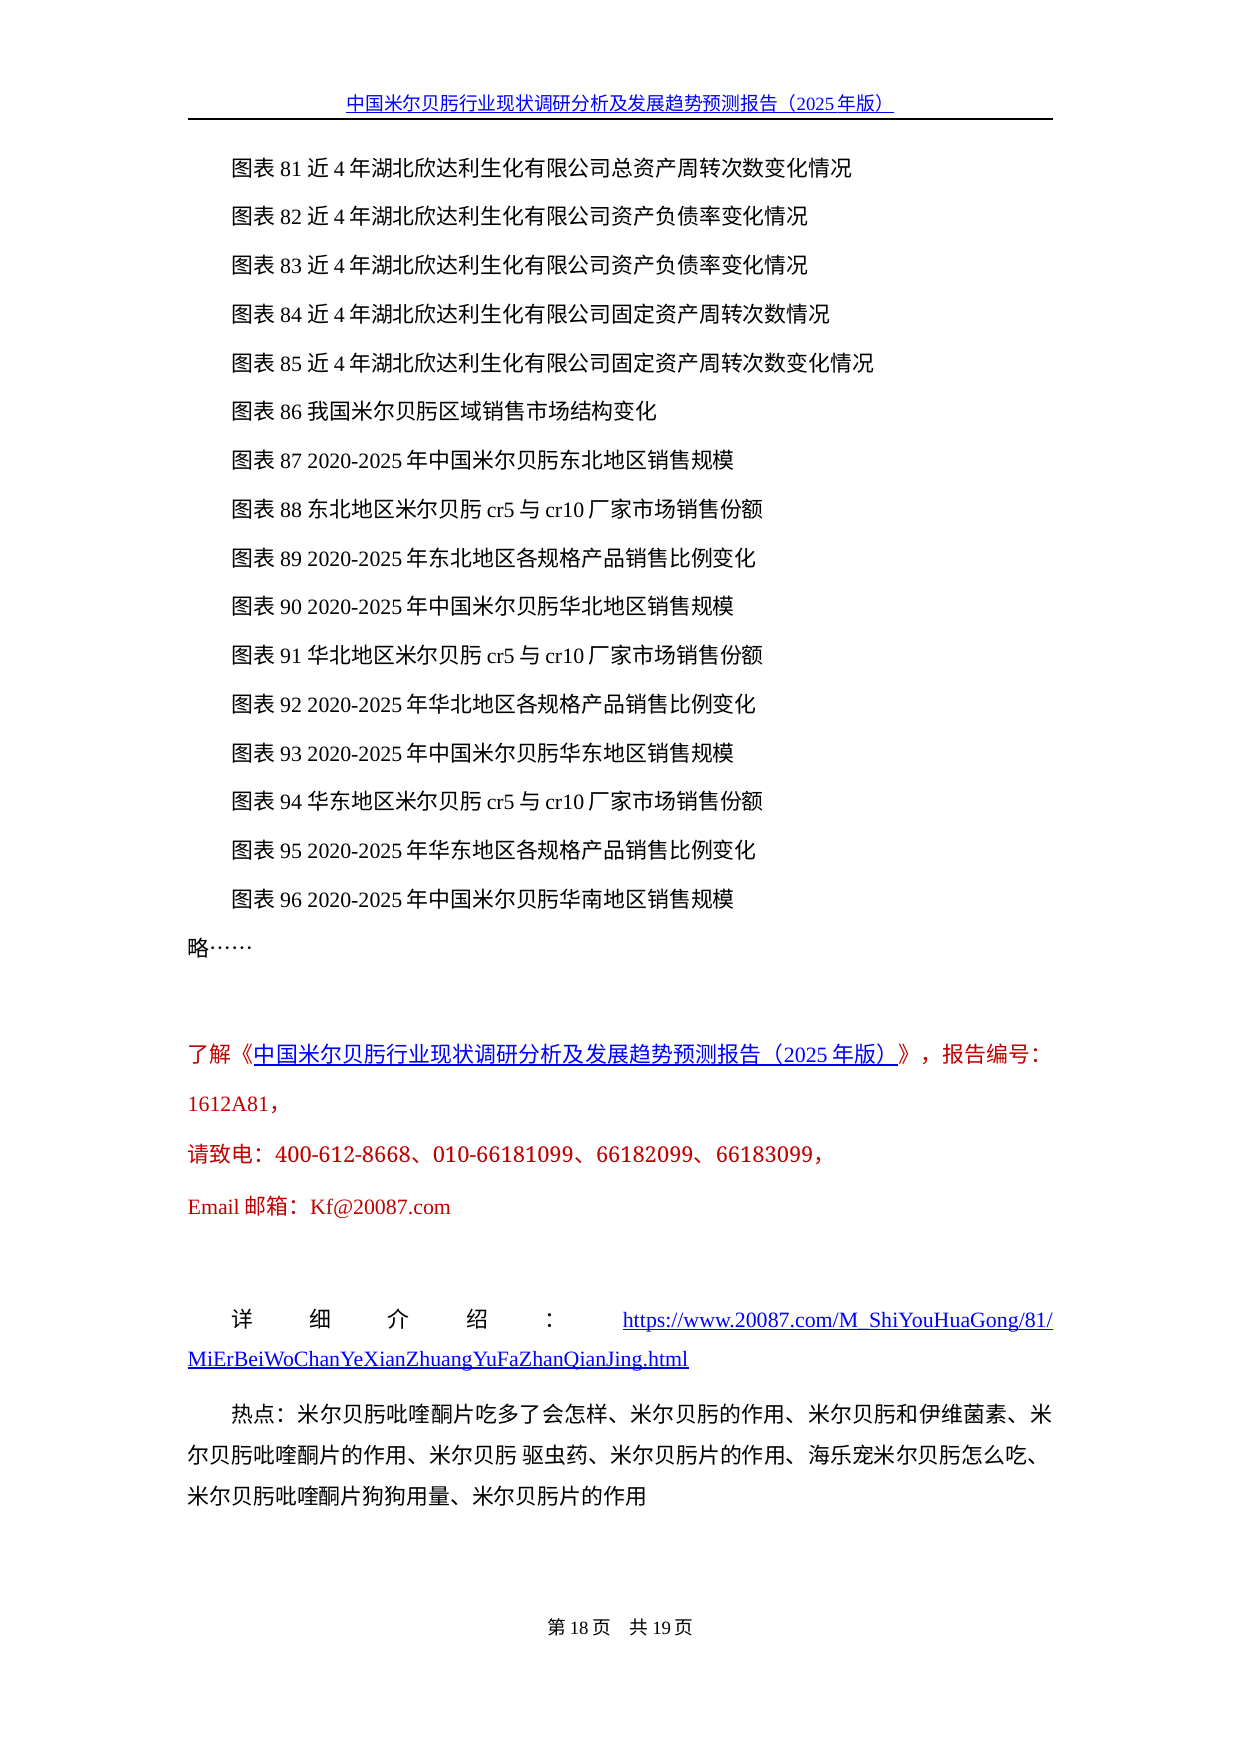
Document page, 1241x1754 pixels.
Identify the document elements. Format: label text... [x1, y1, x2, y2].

text 热点：米尔贝肟吡喹酮片吃多了会怎样、米尔贝肟的作用、米尔贝肟和伊维菌素、米尔贝肟吡喹酮片的作用、米尔贝肟 驱虫药、米尔贝肟片的作用、海乐宠米尔贝肟怎么吃、米尔贝肟吡喹酮片狗狗用量、米尔贝肟片的作用 [187, 1397, 1053, 1511]
text 详细介绍：https://www.20087.com/M_ShiYouHuaGong/81/MiErBeiWoChanYeXianZhuangYuFaZhanQianJing.html [187, 1301, 1053, 1374]
text 请致电：400-612-8668、010-66181099、66182099、66183099， [187, 1137, 1053, 1169]
text Email邮箱：Kf@20087.com [187, 1188, 1053, 1221]
text 了解《中国米尔贝肟行业现状调研分析及发展趋势预测报告（2025年版）》，报告编号：1612A81， [187, 1037, 1053, 1118]
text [187, 150, 1053, 963]
